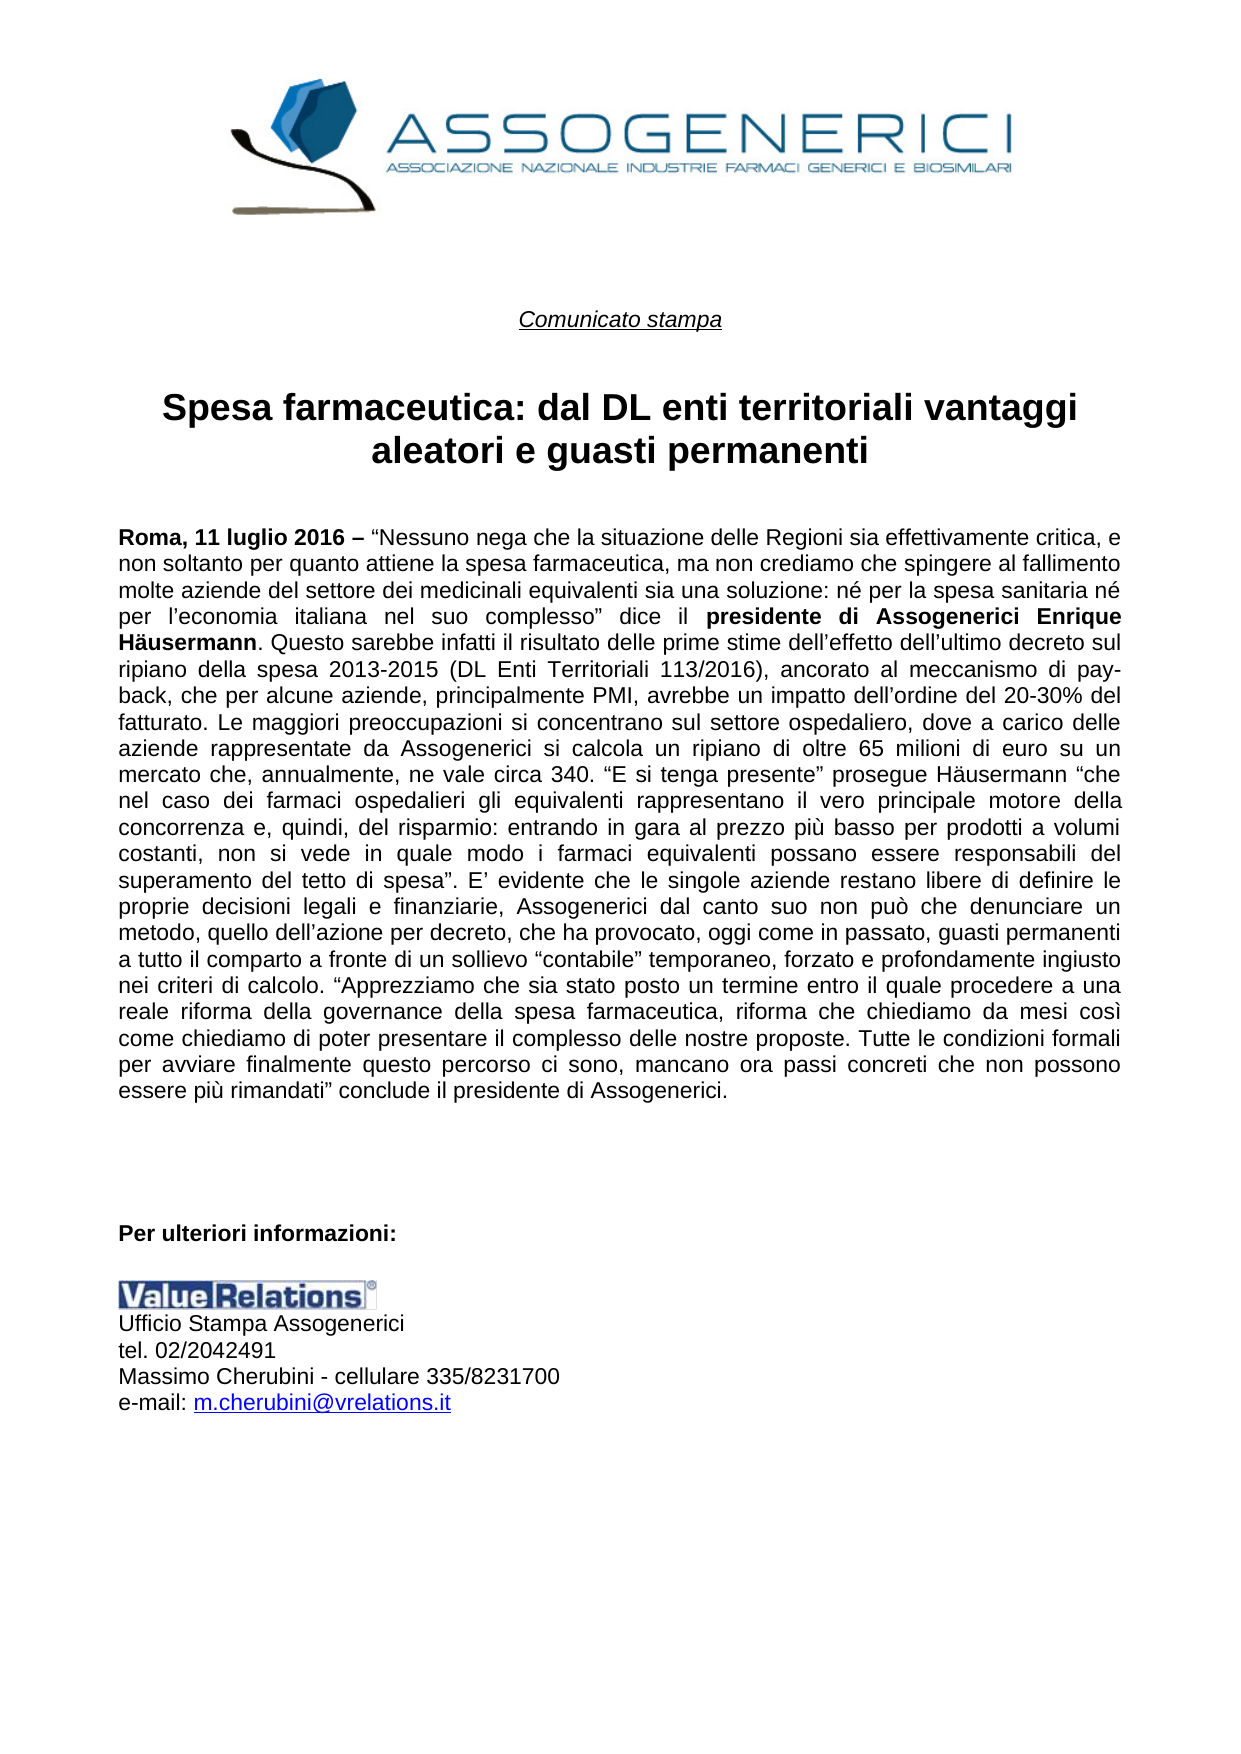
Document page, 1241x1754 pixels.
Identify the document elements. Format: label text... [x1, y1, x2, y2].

text Massimo Cherubini - cellulare 335/8231700 e-mail: m.cherubini@vrelations.it [118, 1363, 1122, 1416]
text Per ulteriori informazioni: [118, 1220, 1122, 1247]
picture [118, 36, 1123, 254]
text Comunicato stampa [118, 306, 1122, 332]
text Spesa farmaceutica: dal DL enti territoriali vantaggi aleatori e guasti permanenti [118, 385, 1122, 471]
text Ufficio Stampa Assogenerici tel. 02/2042491 [118, 1281, 1122, 1363]
text Roma, 11 luglio 2016 – “Nessuno nega che la situazione delle Regioni sia effettivamente critica, e non soltanto per quanto attiene la spesa farmaceutica, ma non crediamo che spingere al fallimento molte aziende del settore dei medicinali equivalenti sia una soluzione: né per la spesa sanitaria né per l’economia italiana nel suo complesso” dice il presidente di Assogenerici Enrique Häusermann. Questo sarebbe infatti il risultato delle prime stime dell’effetto dell’ultimo decreto sul ripiano della spesa 2013-2015 (DL Enti Territoriali 113/2016), ancorato al meccanismo di pay-back, che per alcune aziende, principalmente PMI, avrebbe un impatto dell’ordine del 20-30% del fatturato. Le maggiori preoccupazioni si concentrano sul settore ospedaliero, dove a carico delle aziende rappresentate da Assogenerici si calcola un ripiano di oltre 65 milioni di euro su un mercato che, annualmente, ne vale circa 340. “E si tenga presente” prosegue Häusermann “che nel caso dei farmaci ospedalieri gli equivalenti rappresentano il vero principale motore della concorrenza e, quindi, del risparmio: entrando in gara al prezzo più basso per prodotti a volumi costanti, non si vede in quale modo i farmaci equivalenti possano essere responsabili del superamento del tetto di spesa”. E’ evidente che le singole aziende restano libere di definire le proprie decisioni legali e finanziarie, Assogenerici dal canto suo non può che denunciare un metodo, quello dell’azione per decreto, che ha provocato, oggi come in passato, guasti permanenti a tutto il comparto a fronte di un sollievo “contabile” temporaneo, forzato e profondamente ingiusto nei criteri di calcolo. “Apprezziamo che sia stato posto un termine entro il quale procedere a una reale riforma della governance della spesa farmaceutica, riforma che chiediamo da mesi così come chiediamo di poter presentare il complesso delle nostre proposte. Tutte le condizioni formali per avviare finalmente questo percorso ci sono, mancano ora passi concreti che non possono essere più rimandati” conclude il presidente di Assogenerici. [118, 524, 1122, 1104]
picture [118, 1280, 378, 1311]
